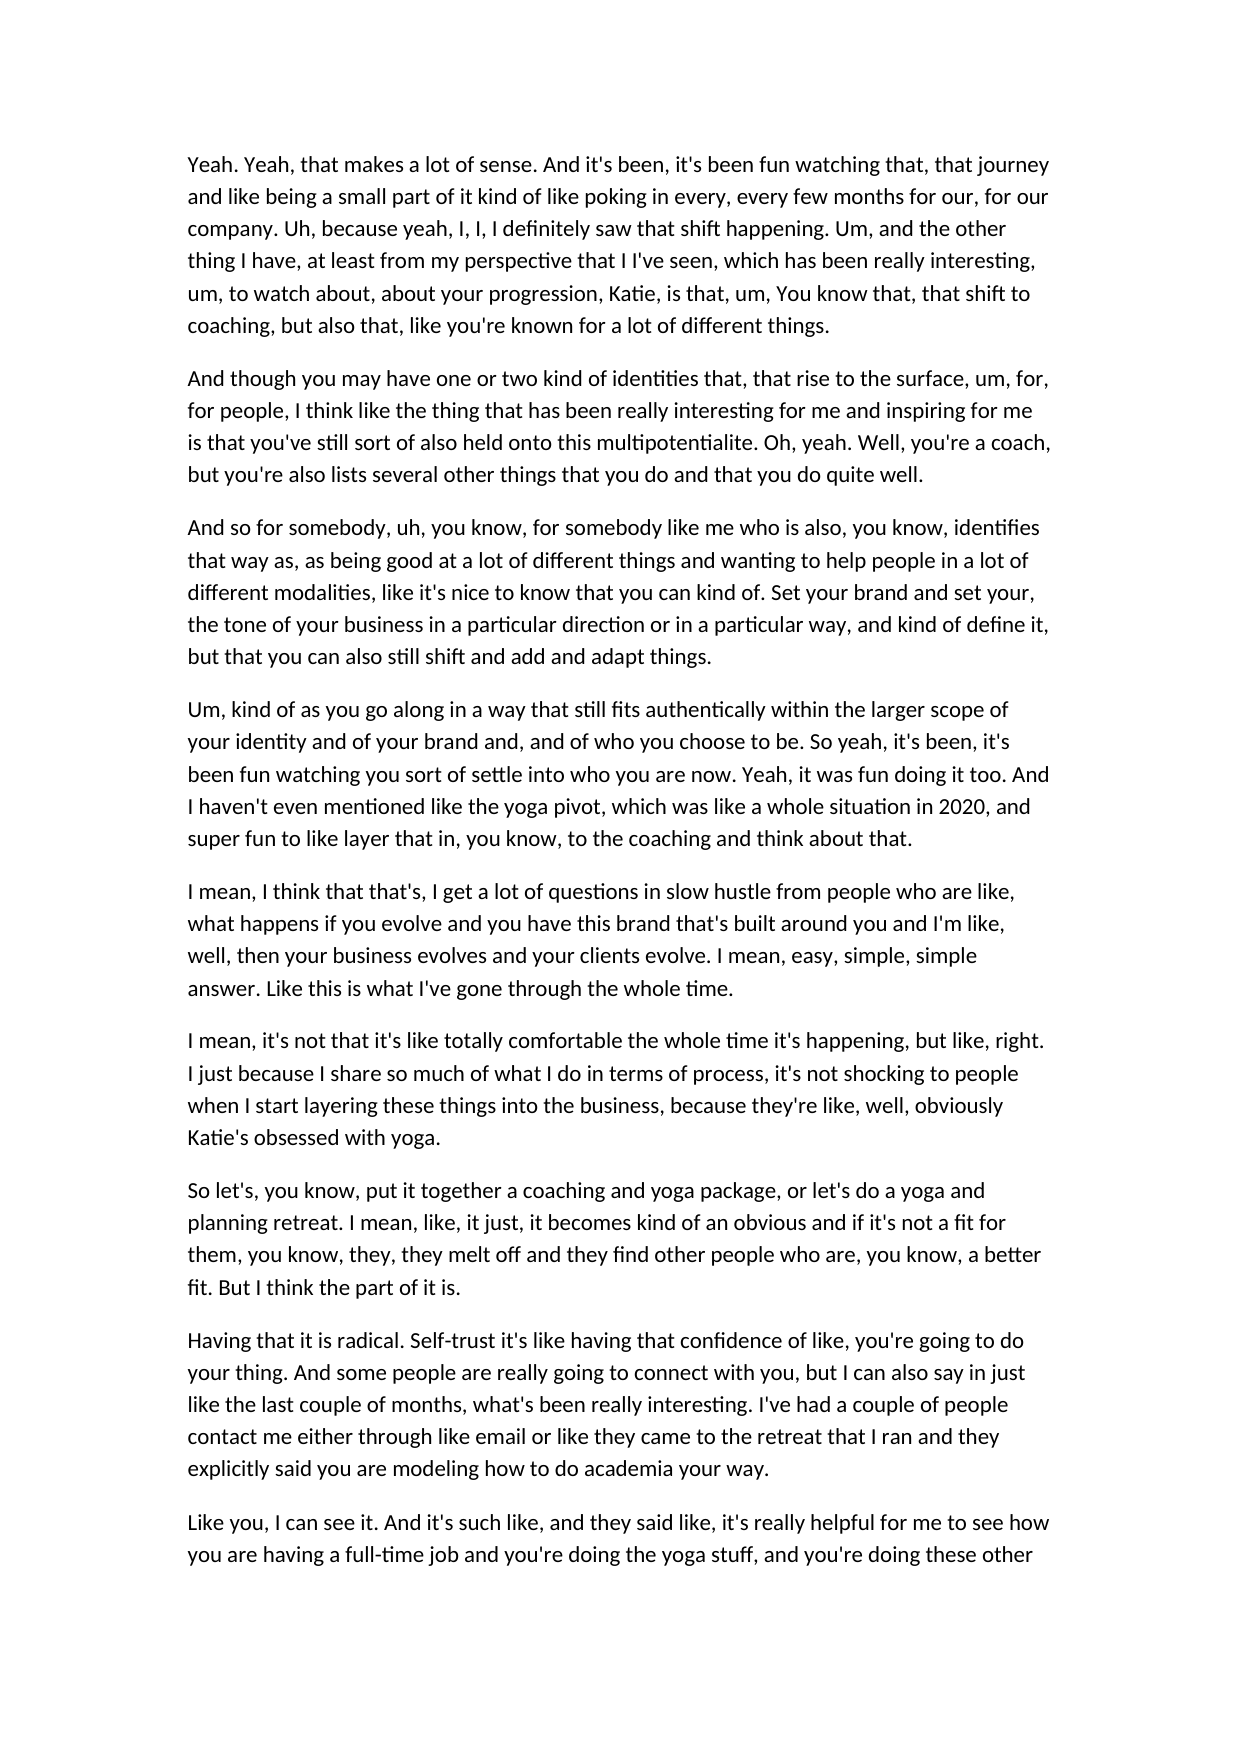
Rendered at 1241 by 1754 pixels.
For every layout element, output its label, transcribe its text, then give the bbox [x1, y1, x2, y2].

text I mean, it's not that it's like totally comfortable the whole time it's happening, but like, right. I just because I share so much of what I do in terms of process, it's not shocking to people when I start layering these things into the business, because they're like, well, obviously Katie's obsessed with yoga. [187, 1027, 1053, 1151]
text I mean, I think that that's, I get a lot of questions in slow hustle from people who are like, what happens if you evolve and you have this brand that's built around you and I'm like, well, then your business evolves and your clients evolve. I mean, easy, simple, simple answer. Like this is what I've gone through the whole time. [187, 877, 1053, 1002]
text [187, 1508, 1053, 1568]
text And though you may have one or two kind of identities that, that rise to the surface, um, for, for people, I think like the thing that has been really interesting for me and inspiring for me is that you've still sort of also held onto this multipotentialite. Oh, yeah. Well, you're a coach, but you're also lists several other things that you do and that you do quite well. [187, 364, 1053, 488]
text So let's, you know, put it together a coaching and yoga package, or let's do a yoga and planning retreat. I mean, like, it just, it becomes kind of an obvious and if it's not a fit for them, you know, they, they melt off and they find other people who are, you know, a better fit. But I think the part of it is. [187, 1176, 1053, 1301]
text Um, kind of as you go along in a way that still fits authentically within the larger scope of your identity and of your brand and, and of who you choose to be. So yeah, it's been, it's been fun watching you sort of settle into who you are now. Yeah, it was fun doing it too. And I haven't even mentioned like the yoga pivot, which was like a whole situation in 2020, and super fun to like layer that in, you know, to the coaching and think about that. [187, 695, 1053, 852]
text Having that it is radical. Self-trust it's like having that confidence of like, you're going to do your thing. And some people are really going to connect with you, but I can also say in just like the last couple of months, what's been really interesting. I've had a couple of people contact me either through like email or like they came to the retreat that I ran and they explicitly said you are modeling how to do academia your way. [187, 1326, 1053, 1483]
text And so for somebody, uh, you know, for somebody like me who is also, you know, identifies that way as, as being good at a lot of different things and wanting to help people in a lot of different modalities, like it's nice to know that you can kind of. Set your brand and set your, the tone of your business in a particular direction or in a particular way, and kind of define it, but that you can also still shift and add and adapt things. [187, 513, 1053, 670]
text Yeah. Yeah, that makes a lot of sense. And it's been, it's been fun watching that, that journey and like being a small part of it kind of like poking in every, every few months for our, for our company. Uh, because yeah, I, I, I definitely saw that shift happening. Um, and the other thing I have, at least from my perspective that I I've seen, which has been really interesting, um, to watch about, about your progression, Katie, is that, um, You know that, that shift to coaching, but also that, like you're known for a lot of different things. [187, 150, 1053, 339]
